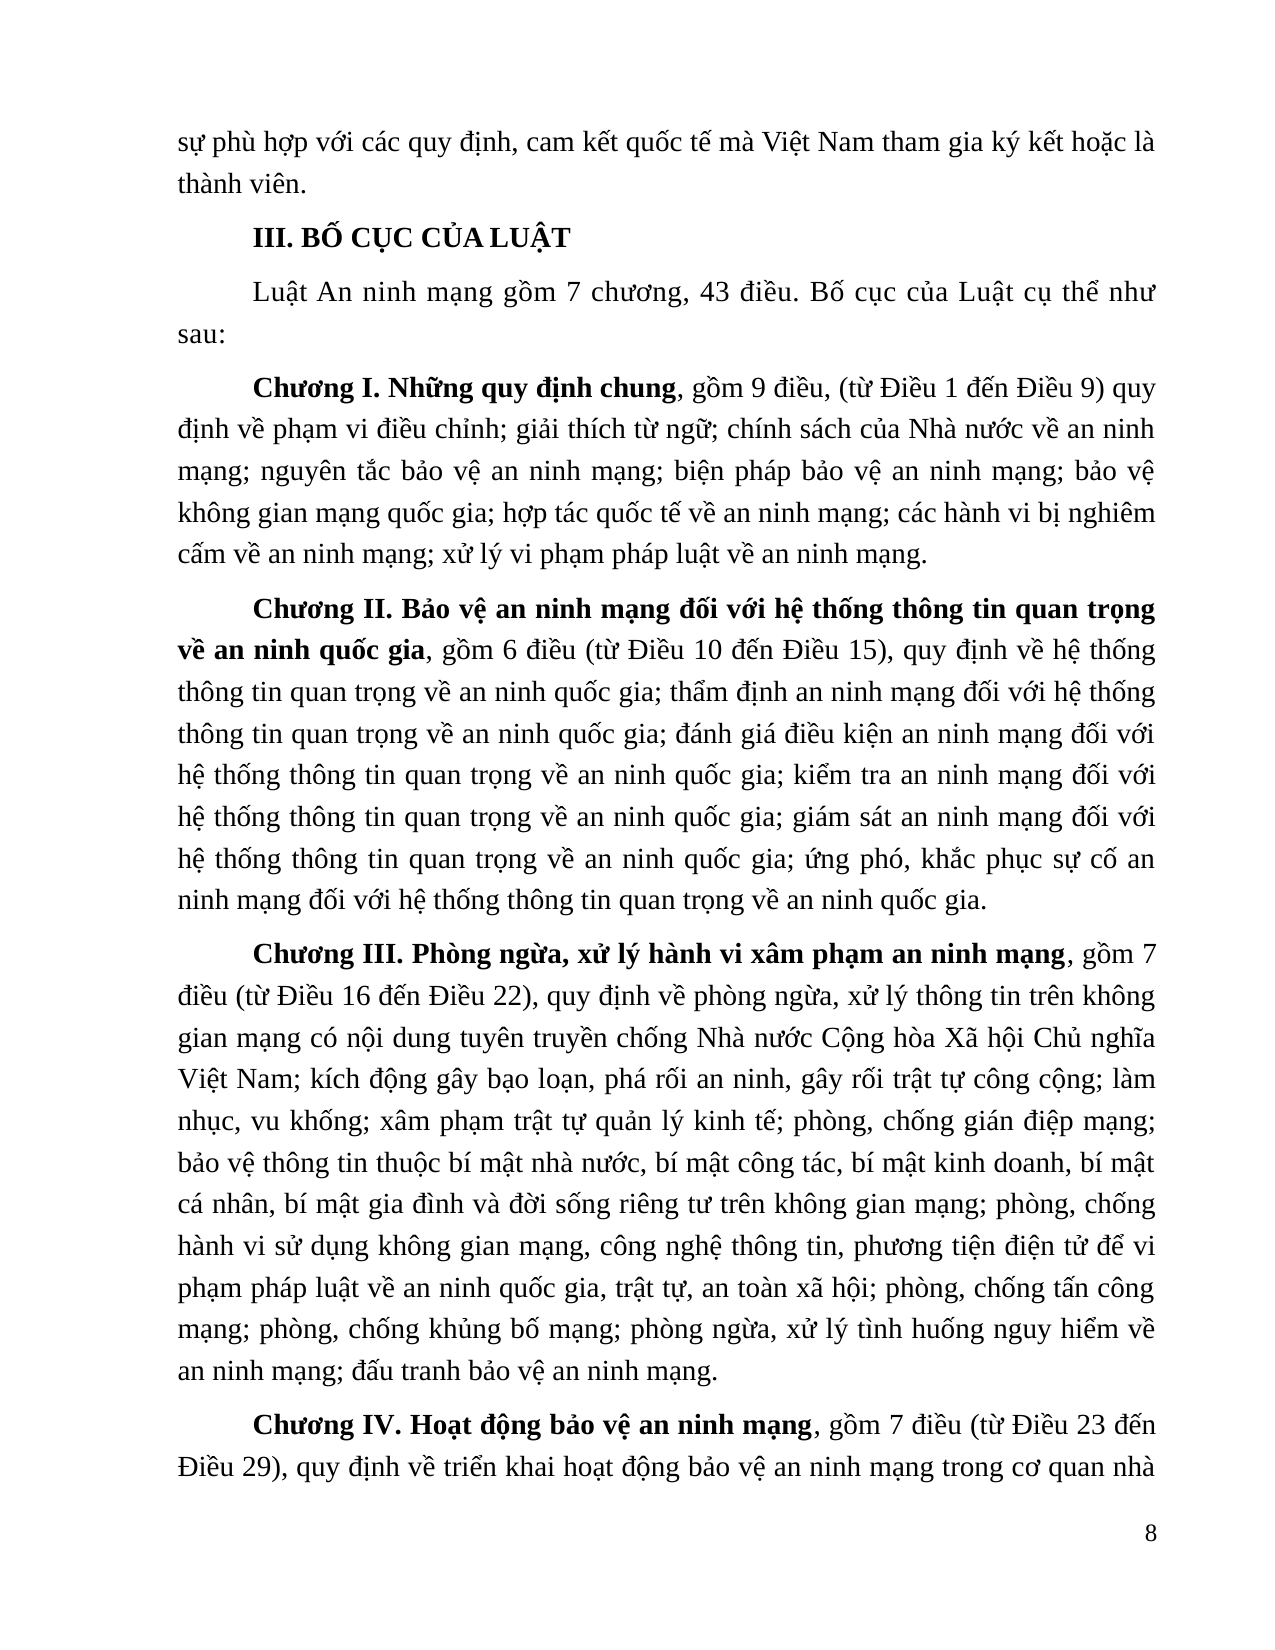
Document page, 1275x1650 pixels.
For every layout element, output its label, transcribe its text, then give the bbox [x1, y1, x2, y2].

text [177, 118, 1157, 201]
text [177, 1401, 1157, 1485]
text Chương I. Những quy định chung, gồm 9 điều, (từ Điều 1 đến Điều 9) quy định về phạm vi điều chỉnh; giải thích từ ngữ; chính sách của Nhà nước về an ninh mạng; nguyên tắc bảo vệ an ninh mạng; biện pháp bảo vệ an ninh mạng; bảo vệ không gian mạng quốc gia; hợp tác quốc tế về an ninh mạng; các hành vi bị nghiêm cấm về an ninh mạng; xử lý vi phạm pháp luật về an ninh mạng. [177, 364, 1157, 572]
text III. BỐ CỤC CỦA LUẬT [177, 214, 1157, 256]
text Chương II. Bảo vệ an ninh mạng đối với hệ thống thông tin quan trọng về an ninh quốc gia, gồm 6 điều (từ Điều 10 đến Điều 15), quy định về hệ thống thông tin quan trọng về an ninh quốc gia; thẩm định an ninh mạng đối với hệ thống thông tin quan trọng về an ninh quốc gia; đánh giá điều kiện an ninh mạng đối với hệ thống thông tin quan trọng về an ninh quốc gia; kiểm tra an ninh mạng đối với hệ thống thông tin quan trọng về an ninh quốc gia; giám sát an ninh mạng đối với hệ thống thông tin quan trọng về an ninh quốc gia; ứng phó, khắc phục sự cố an ninh mạng đối với hệ thống thông tin quan trọng về an ninh quốc gia. [177, 585, 1157, 918]
text Luật An ninh mạng gồm 7 chương, 43 điều. Bố cục của Luật cụ thể như sau: [177, 268, 1157, 351]
text Chương III. Phòng ngừa, xử lý hành vi xâm phạm an ninh mạng, gồm 7 điều (từ Điều 16 đến Điều 22), quy định về phòng ngừa, xử lý thông tin trên không gian mạng có nội dung tuyên truyền chống Nhà nước Cộng hòa Xã hội Chủ nghĩa Việt Nam; kích động gây bạo loạn, phá rối an ninh, gây rối trật tự công cộng; làm nhục, vu khống; xâm phạm trật tự quản lý kinh tế; phòng, chống gián điệp mạng; bảo vệ thông tin thuộc bí mật nhà nước, bí mật công tác, bí mật kinh doanh, bí mật cá nhân, bí mật gia đình và đời sống riêng tư trên không gian mạng; phòng, chống hành vi sử dụng không gian mạng, công nghệ thông tin, phương tiện điện tử để vi phạm pháp luật về an ninh quốc gia, trật tự, an toàn xã hội; phòng, chống tấn công mạng; phòng, chống khủng bố mạng; phòng ngừa, xử lý tình huống nguy hiểm về an ninh mạng; đấu tranh bảo vệ an ninh mạng. [177, 931, 1157, 1389]
